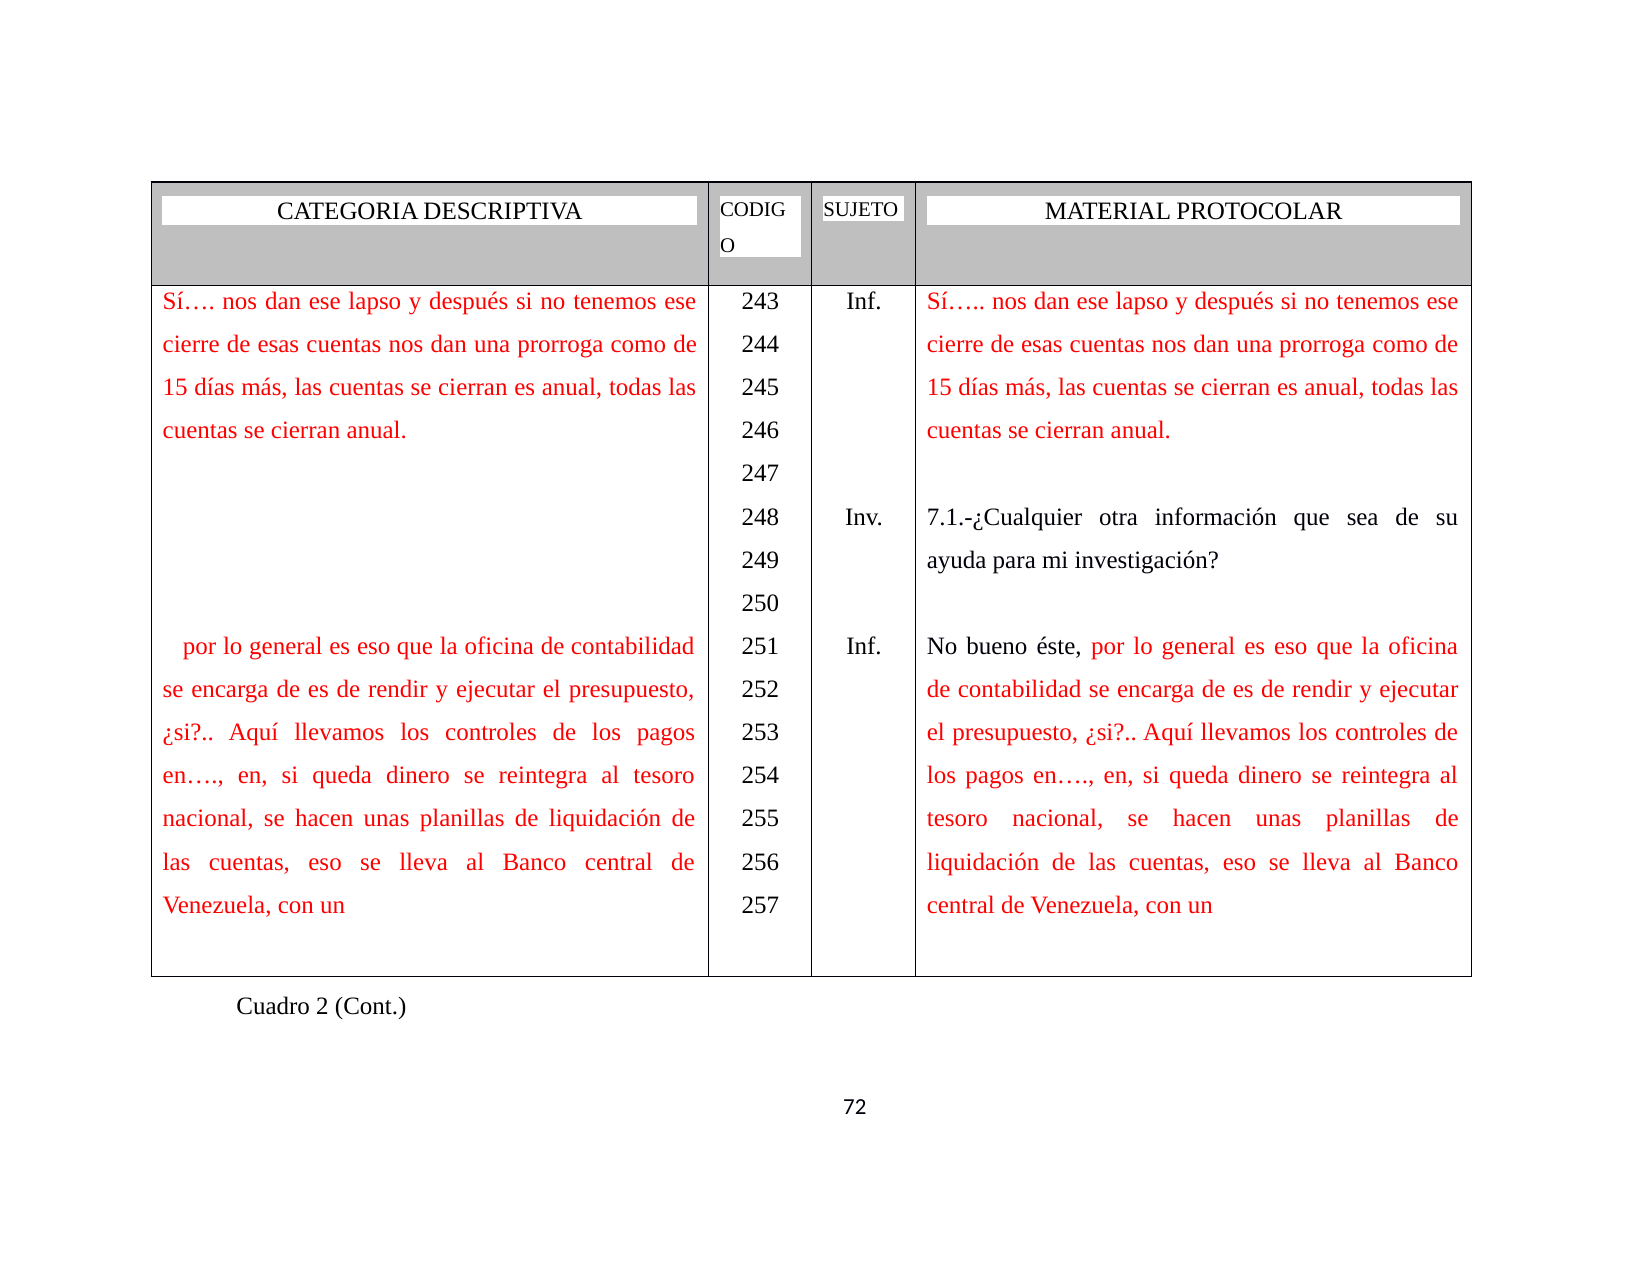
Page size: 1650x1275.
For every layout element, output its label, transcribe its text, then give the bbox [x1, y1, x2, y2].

table_cell Sí…. nos dan ese lapso y después si no tenemos ese cierre de esas cuentas nos dan una prorroga como de 15 días más, las cuentas se cierran es anual, todas las cuentas se cierran anual. por lo general es eso que la oficina de contabilidad se encarga de es de rendir y ejecutar el presupuesto, ¿si?.. Aquí llevamos los controles de los pagos en…., en, si queda dinero se reintegra al tesoro nacional, se hacen unas planillas de liquidación de las cuentas, eso se lleva al Banco central de Venezuela, con un [152, 286, 708, 976]
table_cell 243 244 245 246 247 248 249 250 251 252 253 254 255 256 257 [709, 286, 811, 976]
table_cell Sí….. nos dan ese lapso y después si no tenemos ese cierre de esas cuentas nos dan una prorroga como de 15 días más, las cuentas se cierran es anual, todas las cuentas se cierran anual. 7.1.-¿Cualquier otra información que sea de su ayuda para mi investigación? No bueno éste, por lo general es eso que la oficina de contabilidad se encarga de es de rendir y ejecutar el presupuesto, ¿si?.. Aquí llevamos los controles de los pagos en…., en, si queda dinero se reintegra al tesoro nacional, se hacen unas planillas de liquidación de las cuentas, eso se lleva al Banco central de Venezuela, con un [916, 286, 1471, 976]
table_header MATERIAL PROTOCOLAR [916, 183, 1471, 285]
text Cuadro 2 (Cont.) [236, 991, 1473, 1020]
table_header SUJETO [812, 183, 915, 285]
table_header CODIGO [709, 183, 811, 285]
table_cell Inf. Inv. Inf. [812, 286, 915, 976]
table_header CATEGORIA DESCRIPTIVA [152, 183, 708, 285]
